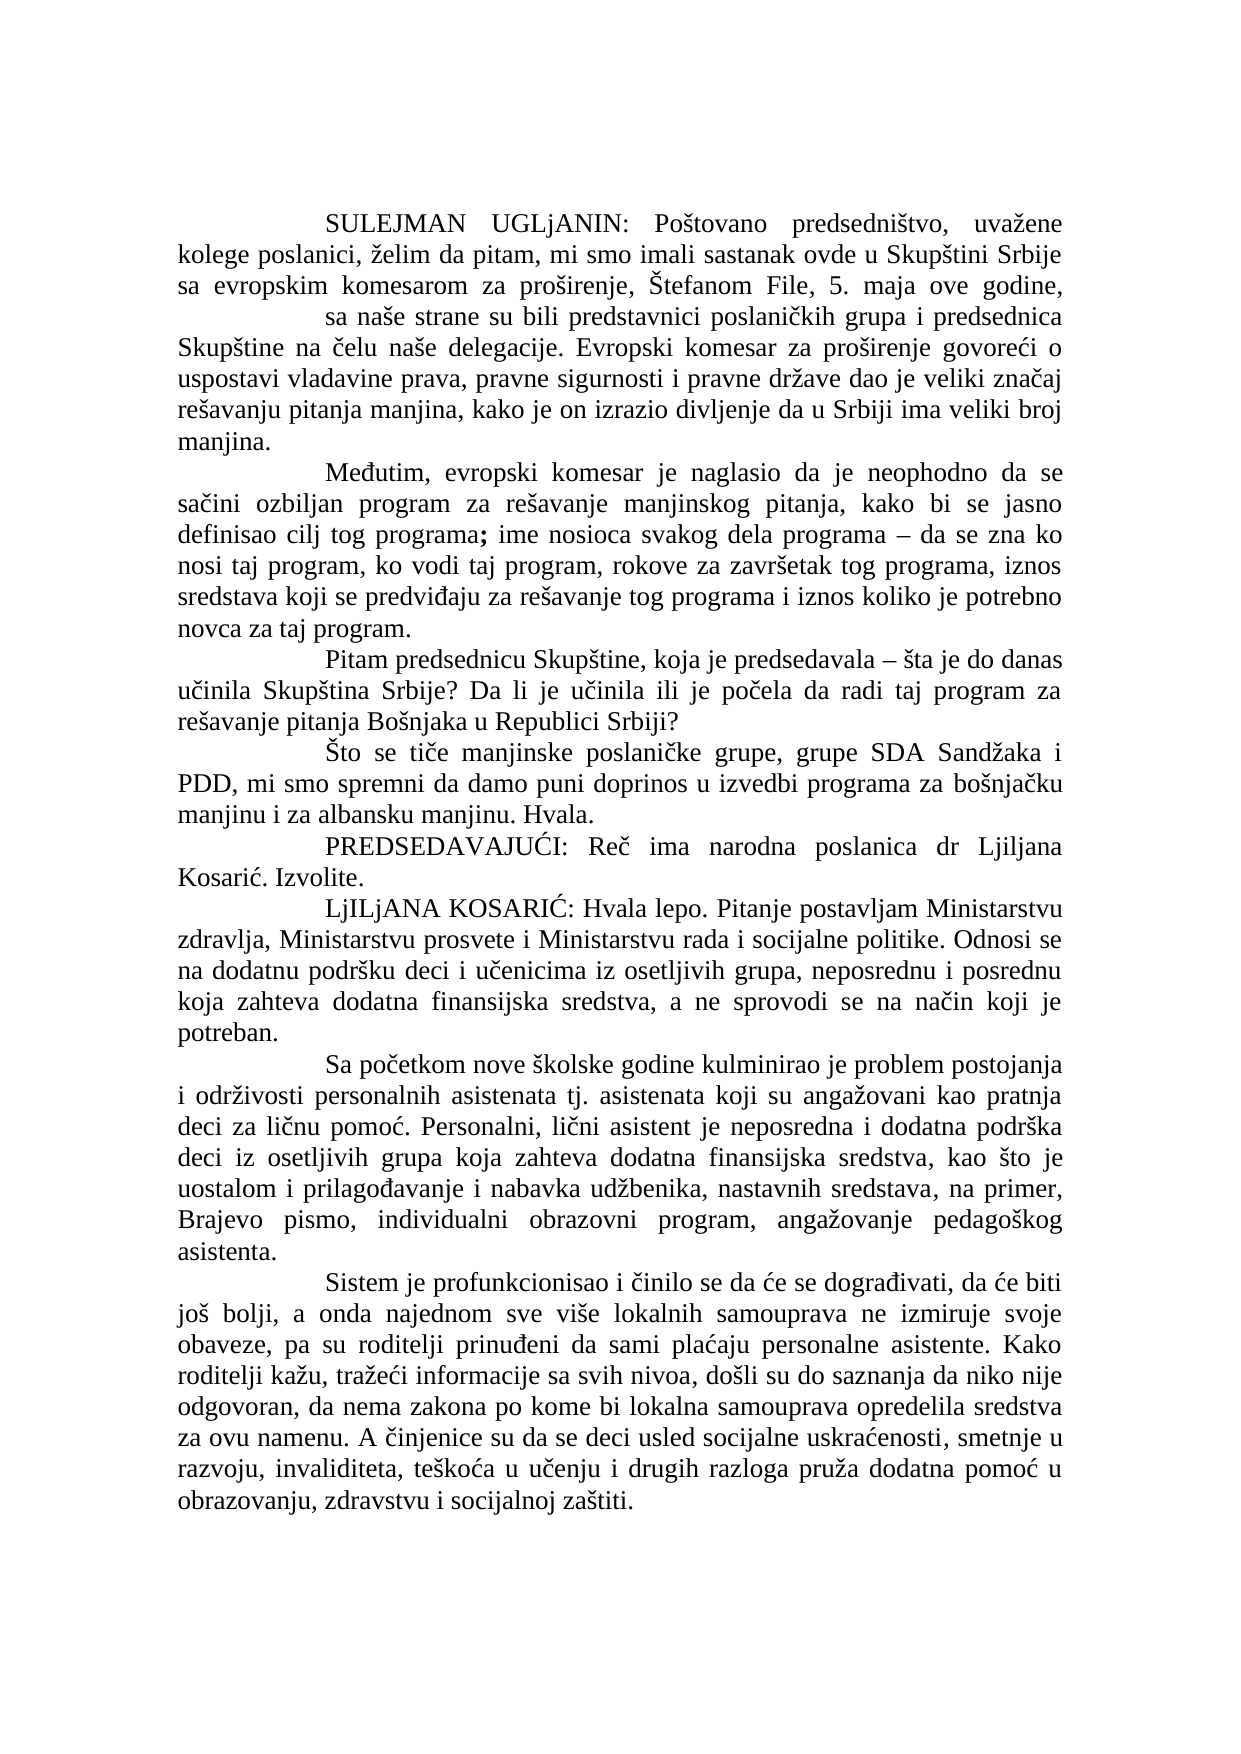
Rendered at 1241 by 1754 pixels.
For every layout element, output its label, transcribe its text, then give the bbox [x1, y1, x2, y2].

text SULEJMAN UGLjANIN: Poštovano predsedništvo, uvažene kolege poslanici, želim da pitam, mi smo imali sastanak ovde u Skupštini Srbije sa evropskim komesarom za proširenje, Štefanom File, 5. maja ove godine, sa naše strane su bili predstavnici poslaničkih grupa i predsednica Skupštine na čelu naše delegacije. Evropski komesar za proširenje govoreći o uspostavi vladavine prava, pravne sigurnosti i pravne države dao je veliki značaj rešavanju pitanja manjina, kako je on izrazio divljenje da u Srbiji ima veliki broj manjina. [177, 207, 1063, 456]
text LjILjANA KOSARIĆ: Hvala lepo. Pitanje postavljam Ministarstvu zdravlja, Ministarstvu prosvete i Ministarstvu rada i socijalne politike. Odnosi se na dodatnu podršku deci i učenicima iz osetljivih grupa, neposrednu i posrednu koja zahteva dodatna finansijska sredstva, a ne sprovodi se na način koji je potreban. [177, 892, 1063, 1048]
text PREDSEDAVAJUĆI: Reč ima narodna poslanica dr Ljiljana Kosarić. Izvolite. [177, 830, 1063, 892]
text Što se tiče manjinske poslaničke grupe, grupe SDA Sandžaka i PDD, mi smo spremni da damo puni doprinos u izvedbi programa za bošnjačku manjinu i za albansku manjinu. Hvala. [177, 736, 1063, 830]
text Međutim, evropski komesar je naglasio da je neophodno da se sačini ozbiljan program za rešavanje manjinskog pitanja, kako bi se jasno definisao cilj tog programa; ime nosioca svakog dela programa – da se zna ko nosi taj program, ko vodi taj program, rokove za završetak tog programa, iznos sredstava koji se predviđaju za rešavanje tog programa i iznos koliko je potrebno novca za taj program. [177, 456, 1063, 643]
text Sistem je profunkcionisao i činilo se da će se dograđivati, da će biti još bolji, a onda najednom sve više lokalnih samouprava ne izmiruje svoje obaveze, pa su roditelji prinuđeni da sami plaćaju personalne asistente. Kako roditelji kažu, tražeći informacije sa svih nivoa, došli su do saznanja da niko nije odgovoran, da nema zakona po kome bi lokalna samouprava opredelila sredstva za ovu namenu. A činjenice su da se deci usled socijalne uskraćenosti, smetnje u razvoju, invaliditeta, teškoća u učenju i drugih razloga pruža dodatna pomoć u obrazovanju, zdravstvu i socijalnoj zaštiti. [177, 1266, 1063, 1515]
text Pitam predsednicu Skupštine, koja je predsedavala – šta je do danas učinila Skupština Srbije? Da li je učinila ili je počela da radi taj program za rešavanje pitanja Bošnjaka u Republici Srbiji? [177, 643, 1063, 736]
text Sa početkom nove školske godine kulminirao je problem postojanja i održivosti personalnih asistenata tj. asistenata koji su angažovani kao pratnja deci za ličnu pomoć. Personalni, lični asistent je neposredna i dodatna podrška deci iz osetljivih grupa koja zahteva dodatna finansijska sredstva, kao što je uostalom i prilagođavanje i nabavka udžbenika, nastavnih sredstava, na primer, Brajevo pismo, individualni obrazovni program, angažovanje pedagoškog asistenta. [177, 1048, 1063, 1266]
